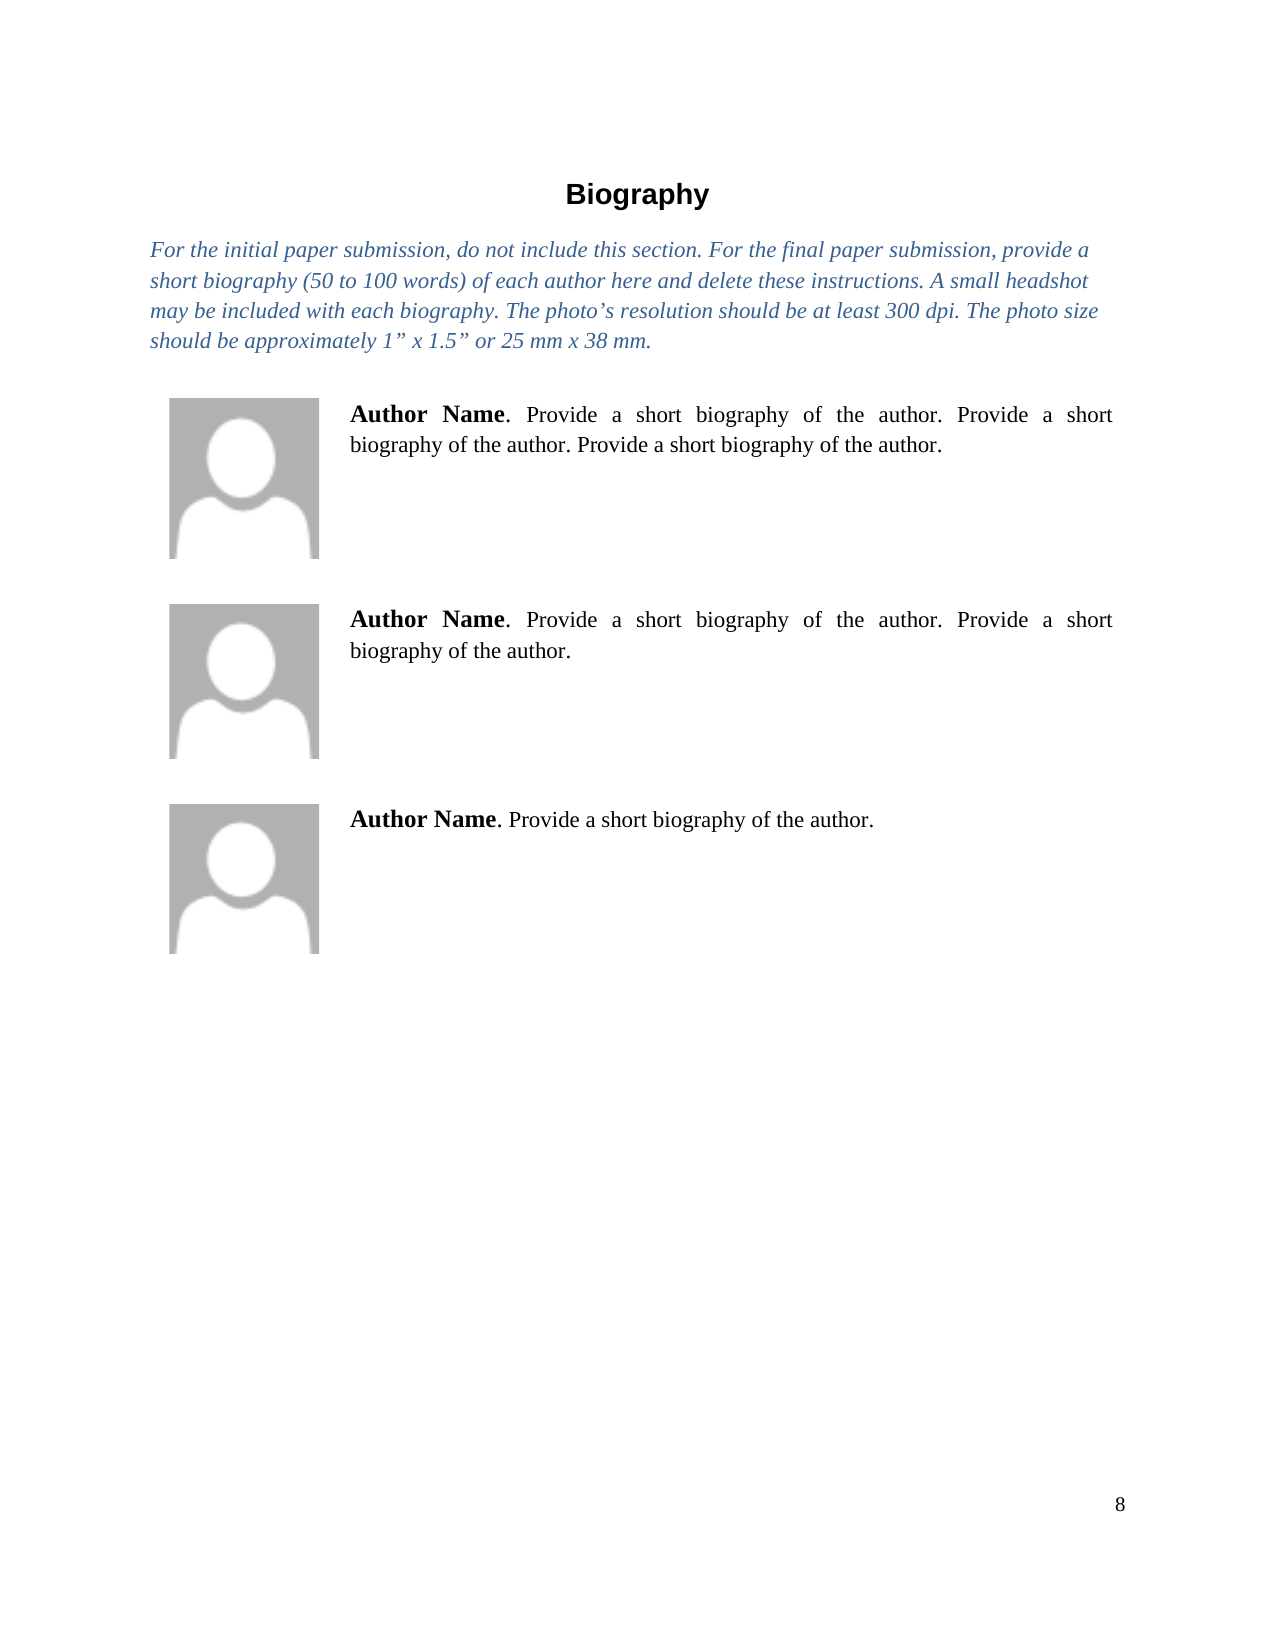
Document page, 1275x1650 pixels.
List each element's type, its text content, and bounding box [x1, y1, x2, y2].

picture [169, 604, 320, 759]
table_cell [150, 584, 338, 783]
table_header [150, 378, 338, 583]
picture [169, 398, 320, 559]
text For the initial paper submission, do not include this section. For the final paper submission, provide a short biography (50 to 100 words) of each author here and delete these instructions. A small headshot may be included with each biography. The photo’s resolution should be at least 300 dpi. The photo size should be approximately 1” x 1.5” or 25 mm x 38 mm. [150, 236, 1125, 353]
table_cell Author Name. Provide a short biography of the author. [339, 784, 1125, 978]
subtitle Biography [150, 177, 1125, 211]
table_cell Author Name. Provide a short biography of the author. Provide a short biography of the author. [339, 584, 1125, 783]
table_header Author Name. Provide a short biography of the author. Provide a short biography of the author. Provide a short biography of the author. [339, 378, 1125, 583]
table_cell [150, 784, 338, 978]
picture [169, 804, 320, 954]
